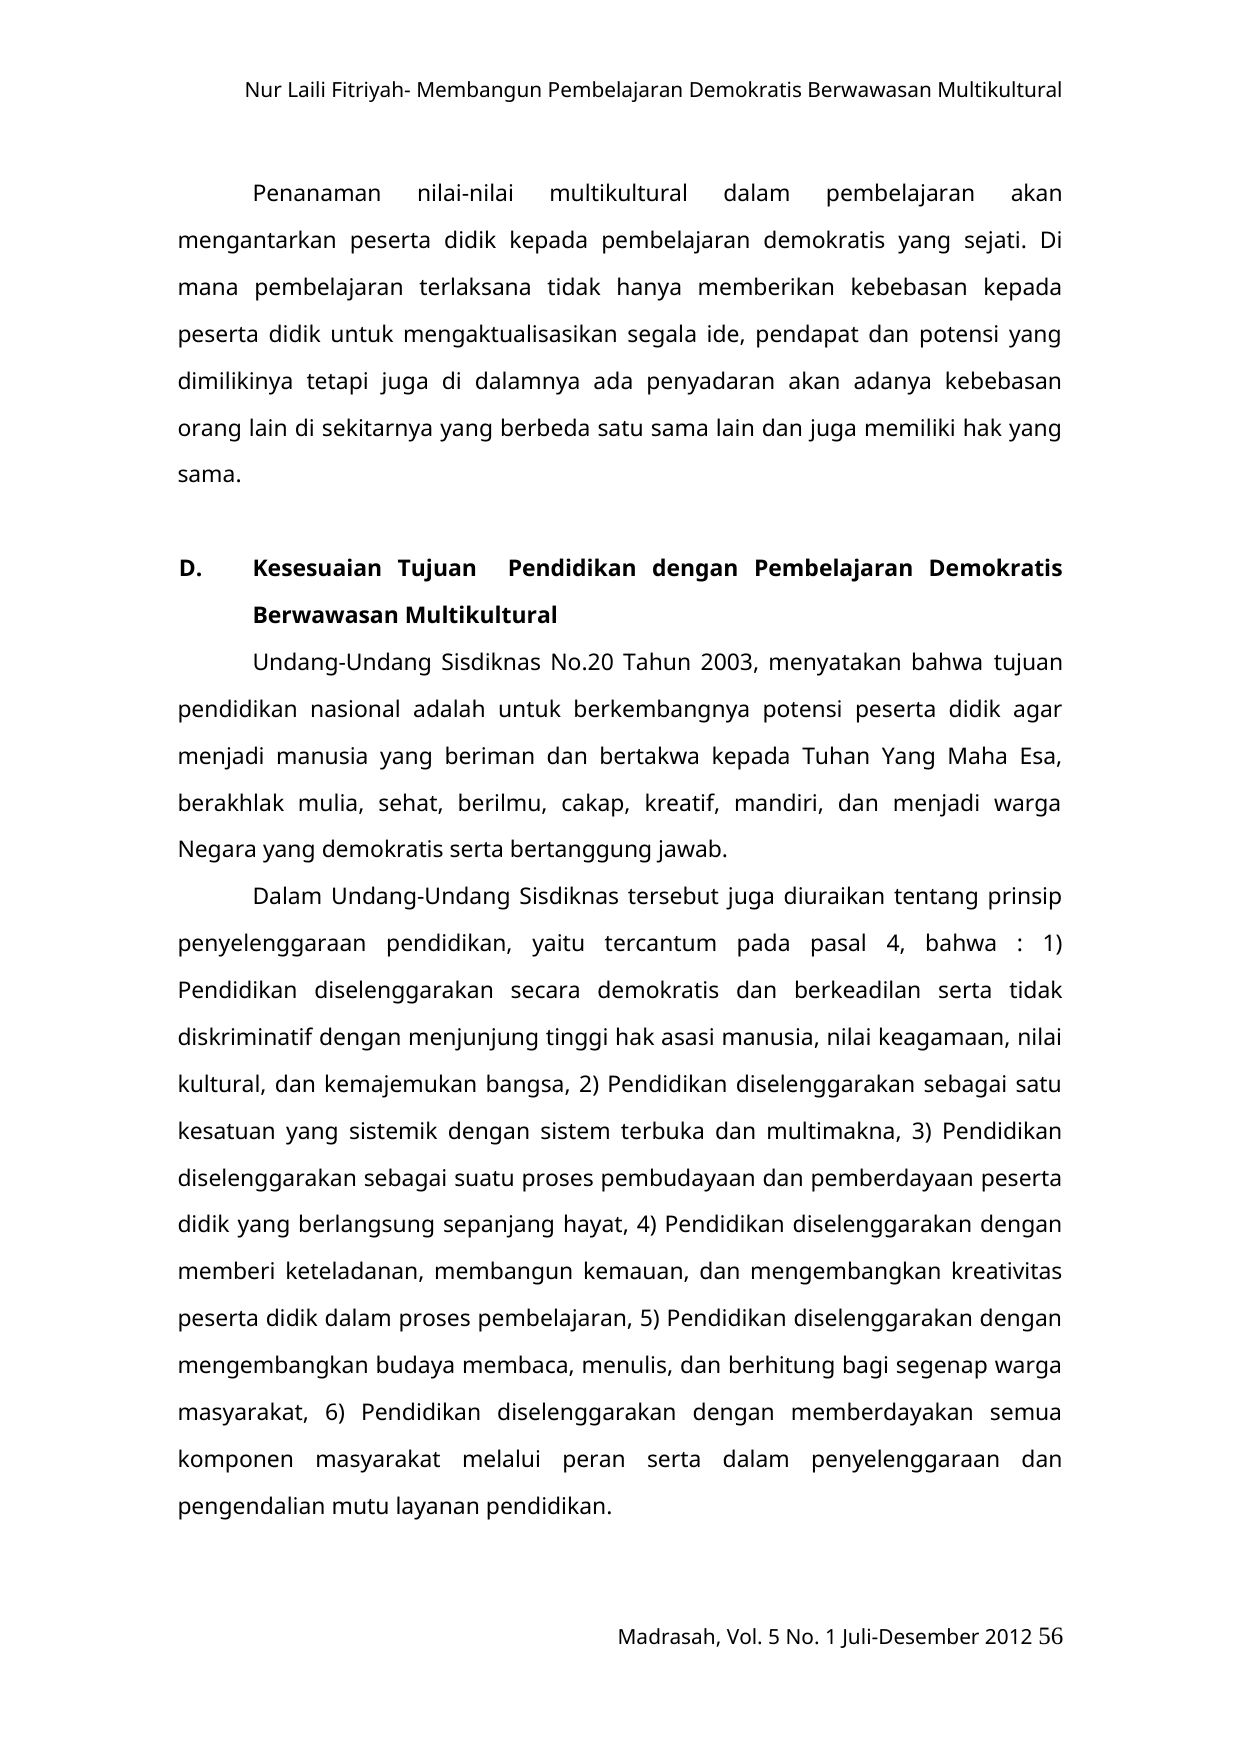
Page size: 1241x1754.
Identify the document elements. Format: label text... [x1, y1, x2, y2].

subtitle Kesesuaian Tujuan Pendidikan dengan Pembelajaran Demokratis Berwawasan Multikultural [179, 552, 1063, 630]
text Dalam Undang-Undang Sisdiknas tersebut juga diuraikan tentang prinsip penyelenggaraan pendidikan, yaitu tercantum pada pasal 4, bahwa : 1) Pendidikan diselenggarakan secara demokratis dan berkeadilan serta tidak diskriminatif dengan menjunjung tinggi hak asasi manusia, nilai keagamaan, nilai kultural, dan kemajemukan bangsa, 2) Pendidikan diselenggarakan sebagai satu kesatuan yang sistemik dengan sistem terbuka dan multimakna, 3) Pendidikan diselenggarakan sebagai suatu proses pembudayaan dan pemberdayaan peserta didik yang berlangsung sepanjang hayat, 4) Pendidikan diselenggarakan dengan memberi keteladanan, membangun kemauan, dan mengembangkan kreativitas peserta didik dalam proses pembelajaran, 5) Pendidikan diselenggarakan dengan mengembangkan budaya membaca, menulis, dan berhitung bagi segenap warga masyarakat, 6) Pendidikan diselenggarakan dengan memberdayakan semua komponen masyarakat melalui peran serta dalam penyelenggaraan dan pengendalian mutu layanan pendidikan. [177, 880, 1063, 1521]
text Penanaman nilai-nilai multikultural dalam pembelajaran akan mengantarkan peserta didik kepada pembelajaran demokratis yang sejati. Di mana pembelajaran terlaksana tidak hanya memberikan kebebasan kepada peserta didik untuk mengaktualisasikan segala ide, pendapat dan potensi yang dimilikinya tetapi juga di dalamnya ada penyadaran akan adanya kebebasan orang lain di sekitarnya yang berbeda satu sama lain dan juga memiliki hak yang sama. [177, 177, 1063, 490]
text Undang-Undang Sisdiknas No.20 Tahun 2003, menyatakan bahwa tujuan pendidikan nasional adalah untuk berkembangnya potensi peserta didik agar menjadi manusia yang beriman dan bertakwa kepada Tuhan Yang Maha Esa, berakhlak mulia, sehat, berilmu, cakap, kreatif, mandiri, dan menjadi warga Negara yang demokratis serta bertanggung jawab. [177, 646, 1063, 865]
